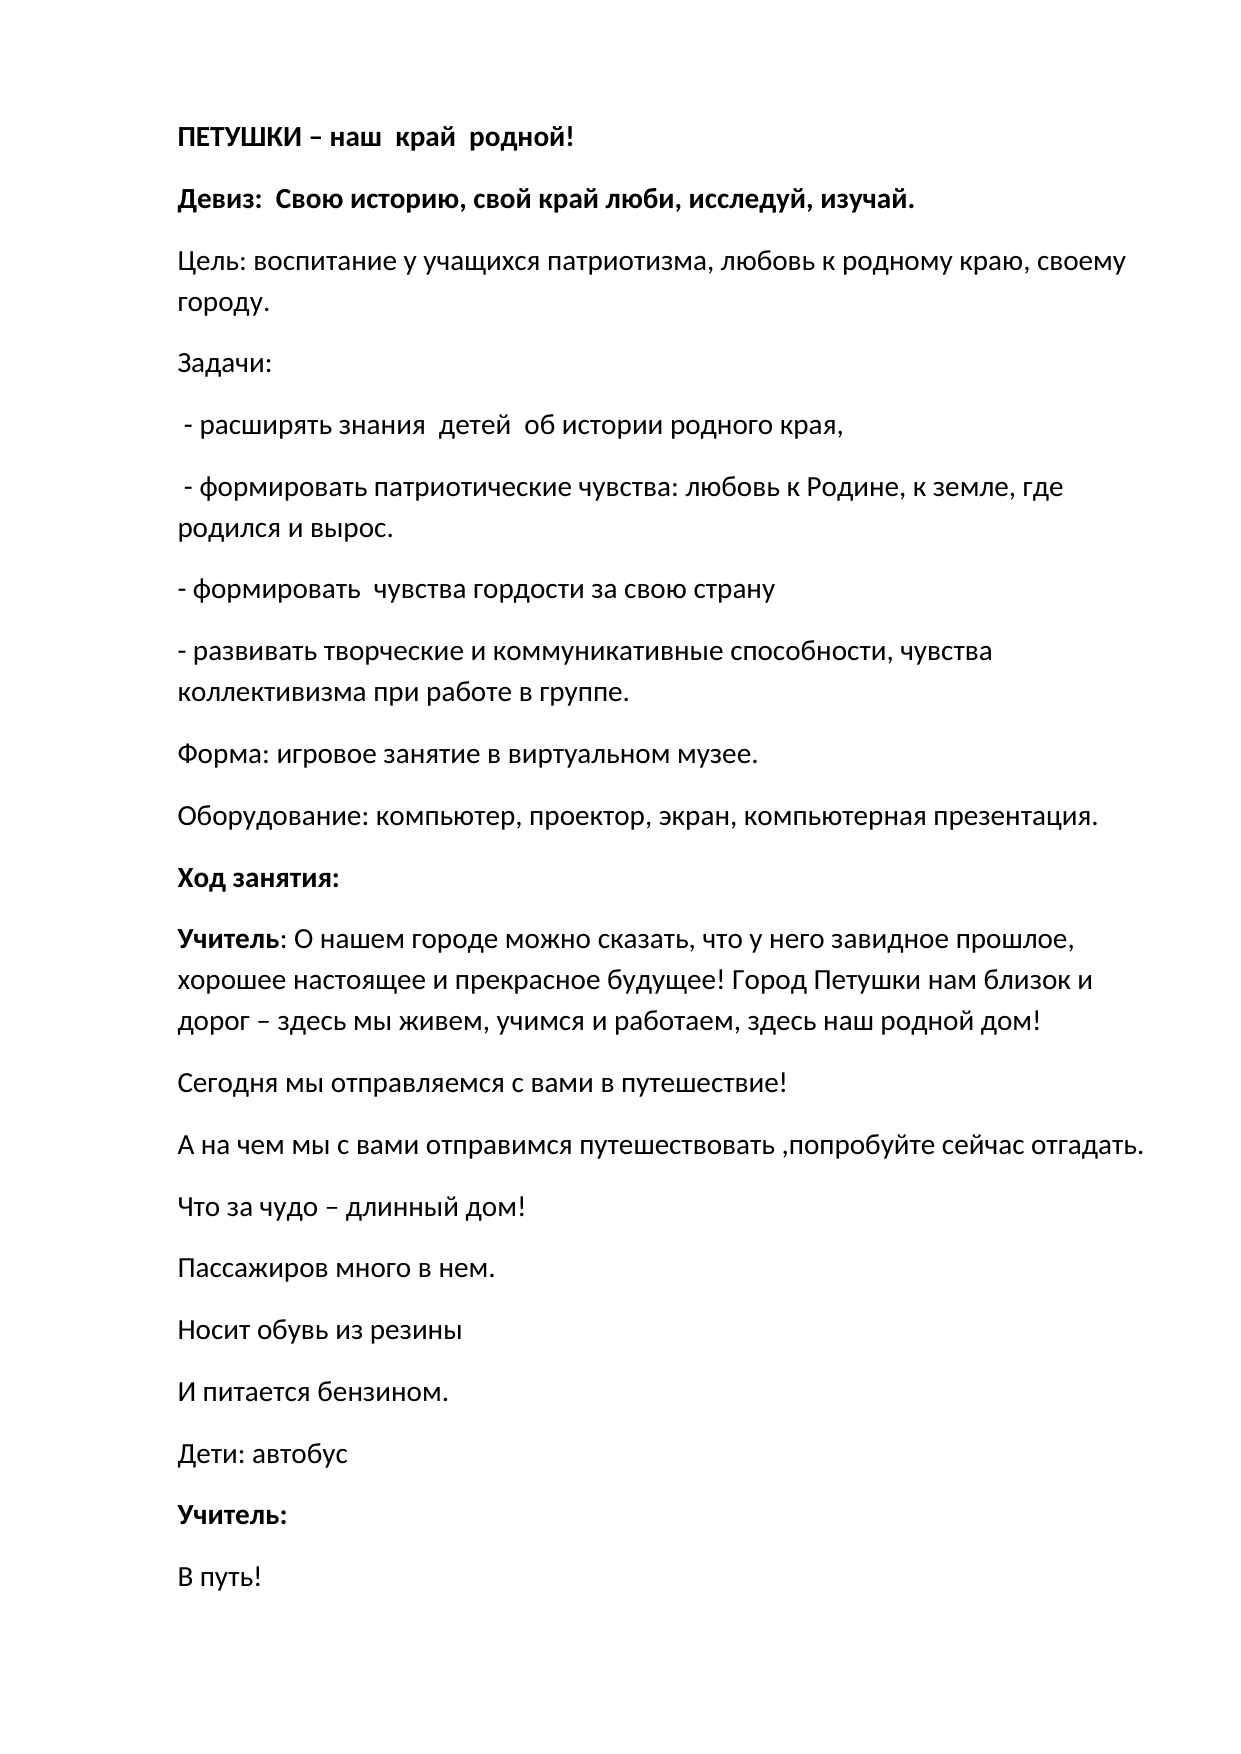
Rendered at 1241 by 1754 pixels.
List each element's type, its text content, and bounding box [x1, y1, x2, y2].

text - расширять знания детей об истории родного края, [177, 406, 1152, 442]
text Ход занятия: [177, 859, 1152, 894]
text Учитель: [177, 1496, 1152, 1532]
text Пассажиров много в нем. [177, 1249, 1152, 1285]
text Носит обувь из резины [177, 1311, 1152, 1347]
text Сегодня мы отправляемся с вами в путешествие! [177, 1064, 1152, 1100]
text Форма: игровое занятие в виртуальном музее. [177, 735, 1152, 771]
text Девиз: Свою историю, свой край люби, исследуй, изучай. [177, 180, 1152, 216]
text ПЕТУШКИ – наш край родной! [177, 118, 1152, 154]
text Учитель: О нашем городе можно сказать, что у него завидное прошлое, хорошее настоящее и прекрасное будущее! Город Петушки нам близок и дорог – здесь мы живем, учимся и работаем, здесь наш родной дом! [177, 920, 1152, 1038]
text - формировать чувства гордости за свою страну [177, 571, 1152, 606]
text Цель: воспитание у учащихся патриотизма, любовь к родному краю, своему городу. [177, 242, 1152, 318]
text В путь! [177, 1558, 1152, 1594]
text Что за чудо – длинный дом! [177, 1188, 1152, 1223]
text Оборудование: компьютер, проектор, экран, компьютерная презентация. [177, 797, 1152, 832]
text - развивать творческие и коммуникативные способности, чувства коллективизма при работе в группе. [177, 632, 1152, 709]
text - формировать патриотические чувства: любовь к Родине, к земле, где родился и вырос. [177, 468, 1152, 544]
text Дети: автобус [177, 1435, 1152, 1470]
text Задачи: [177, 344, 1152, 380]
text И питается бензином. [177, 1373, 1152, 1408]
text А на чем мы с вами отправимся путешествовать ,попробуйте сейчас отгадать. [177, 1126, 1152, 1161]
